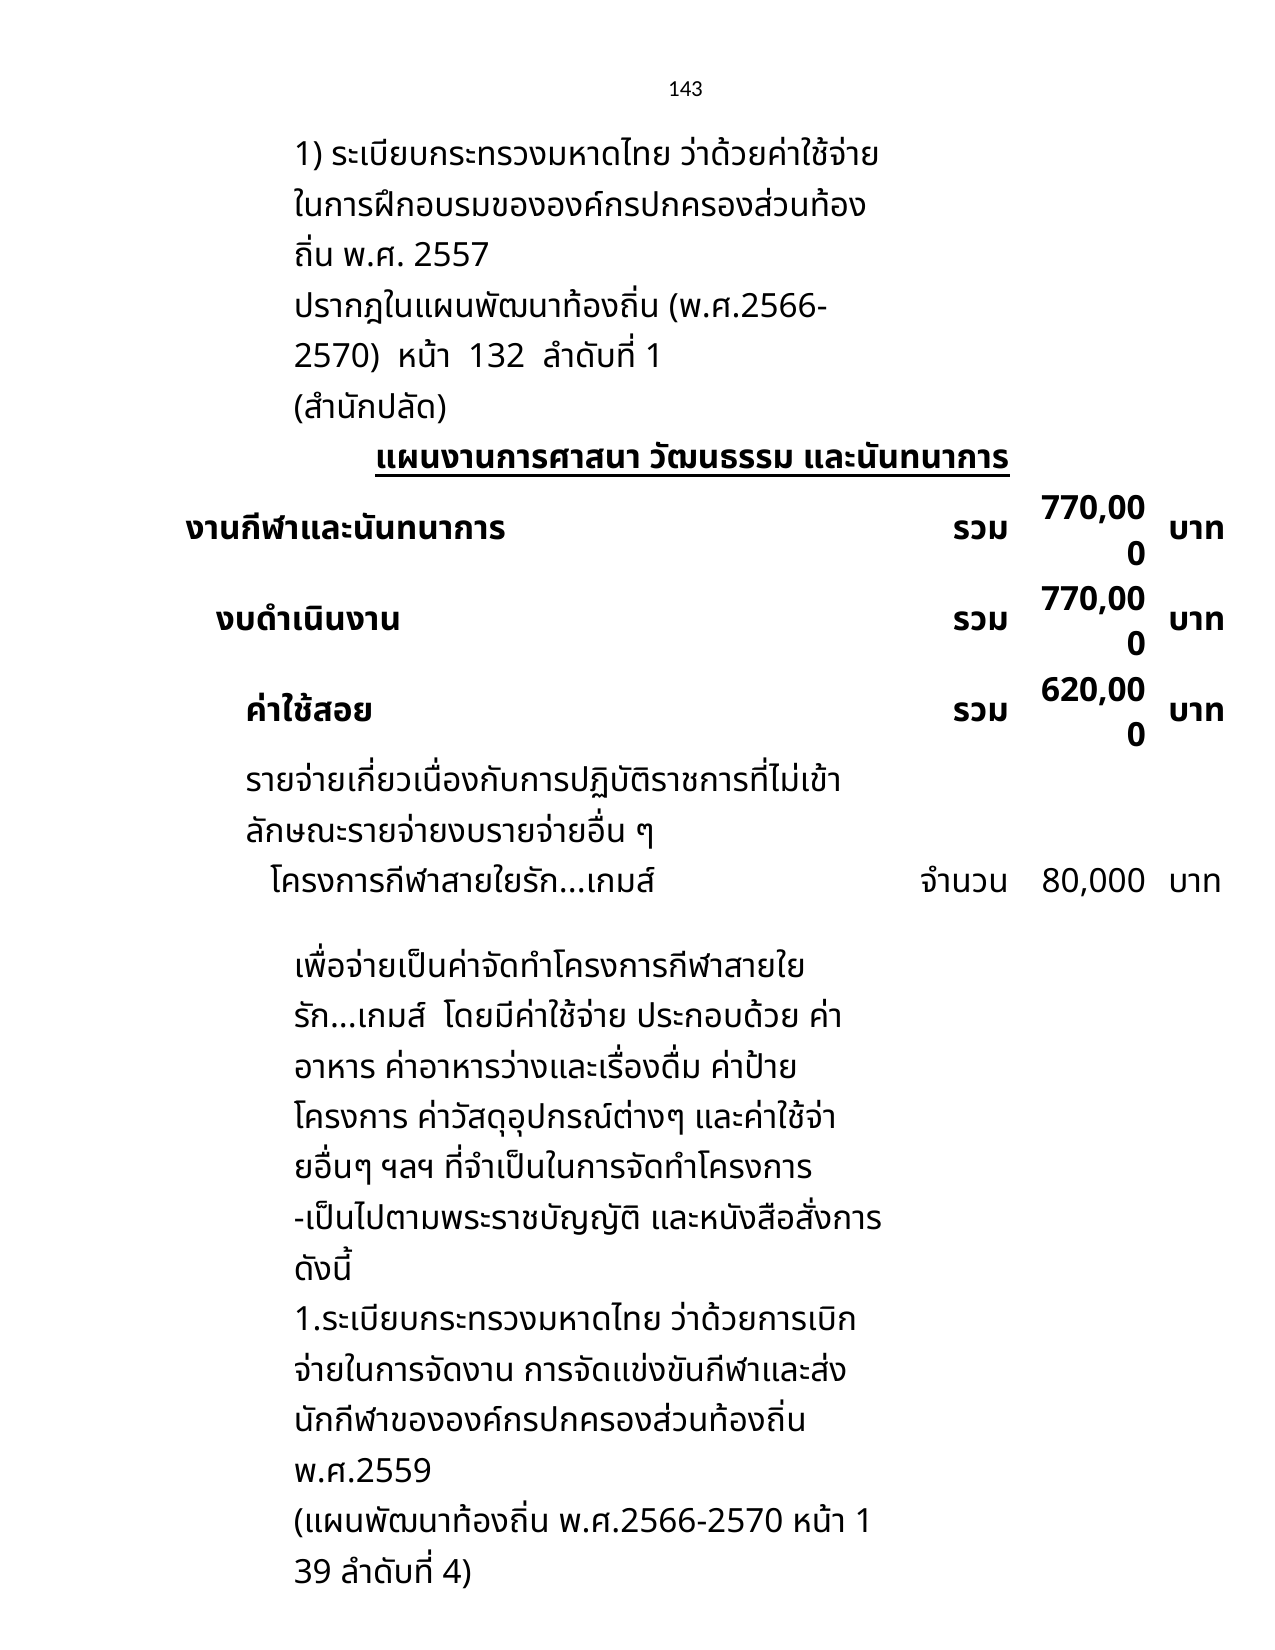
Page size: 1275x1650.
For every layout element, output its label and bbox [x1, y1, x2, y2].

table_cell [133, 130, 1200, 1598]
